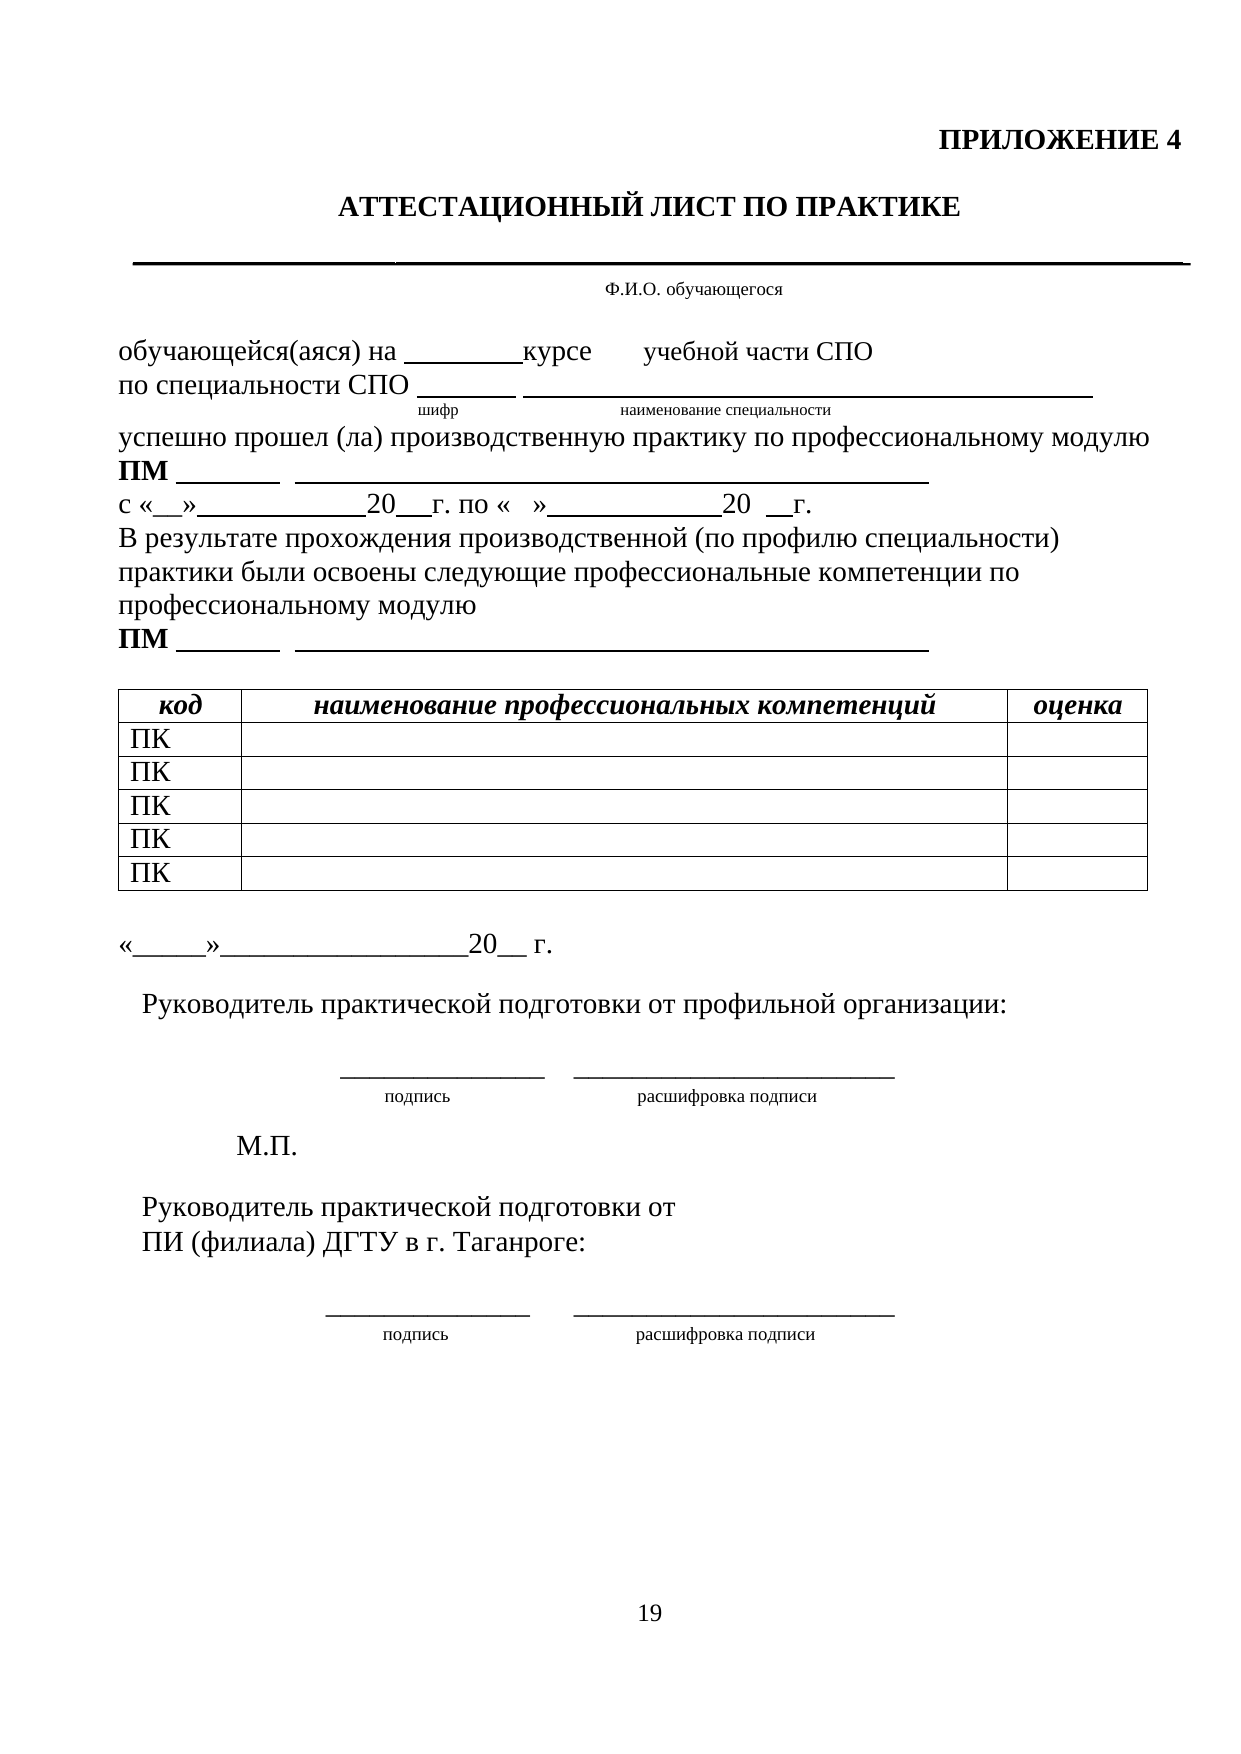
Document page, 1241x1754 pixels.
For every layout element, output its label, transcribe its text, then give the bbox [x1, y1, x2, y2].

table_cell [242, 723, 1007, 756]
text по специальности СПО [118, 367, 1181, 400]
table_header код [119, 690, 241, 722]
text «_____»_________________20__ г. [118, 927, 1181, 960]
text с «__» 20 г. по « » 20 г. [118, 487, 1181, 520]
table_cell [242, 790, 1007, 823]
table_cell [1008, 824, 1147, 856]
table_cell ПК [119, 824, 241, 856]
text Ф.И.О. обучающегося [362, 278, 1181, 300]
text успешно прошел (ла) производственную практику по профессиональному модулю [118, 420, 1181, 453]
table_cell [1008, 723, 1147, 756]
text АТТЕСТАЦИОННЫЙ ЛИСТ ПО ПРАКТИКЕ [118, 189, 1181, 223]
table_header наименование профессиональных компетенций [242, 690, 1007, 722]
text подпись расшифровка подписи [120, 1085, 1176, 1106]
text ПРИЛОЖЕНИЕ 4 [118, 122, 1181, 156]
text ______________ ______________________ [121, 1286, 1181, 1319]
text подпись расшифровка подписи [118, 1323, 1181, 1344]
text ______________ ______________________ [121, 1048, 1181, 1082]
table_cell ПК [119, 790, 241, 823]
table_header оценка [1008, 690, 1147, 722]
text ПИ (филиала) ДГТУ в г. Таганроге: [120, 1224, 1174, 1257]
table_cell [242, 757, 1007, 789]
table_cell ПК [119, 757, 241, 789]
text ПМ [118, 621, 1181, 655]
table_cell [1008, 790, 1147, 823]
text ПМ [118, 454, 1181, 487]
text обучающейся(аяся) на курсе учебной части СПО [118, 333, 1181, 367]
table_cell ПК [119, 723, 241, 756]
text М.П. [121, 1128, 1174, 1161]
table_cell ПК [119, 857, 241, 890]
table_cell [242, 824, 1007, 856]
text шифр наименование специальности [413, 401, 1181, 420]
text В результате прохождения производственной (по профилю специальности) практики были освоены следующие профессиональные компетенции по профессиональному модулю [118, 520, 1181, 621]
text Руководитель практической подготовки от профильной организации: [120, 986, 1174, 1019]
table_cell [1008, 757, 1147, 789]
text Руководитель практической подготовки от [120, 1189, 1174, 1222]
table_cell [242, 857, 1007, 890]
table_cell [1008, 857, 1147, 890]
